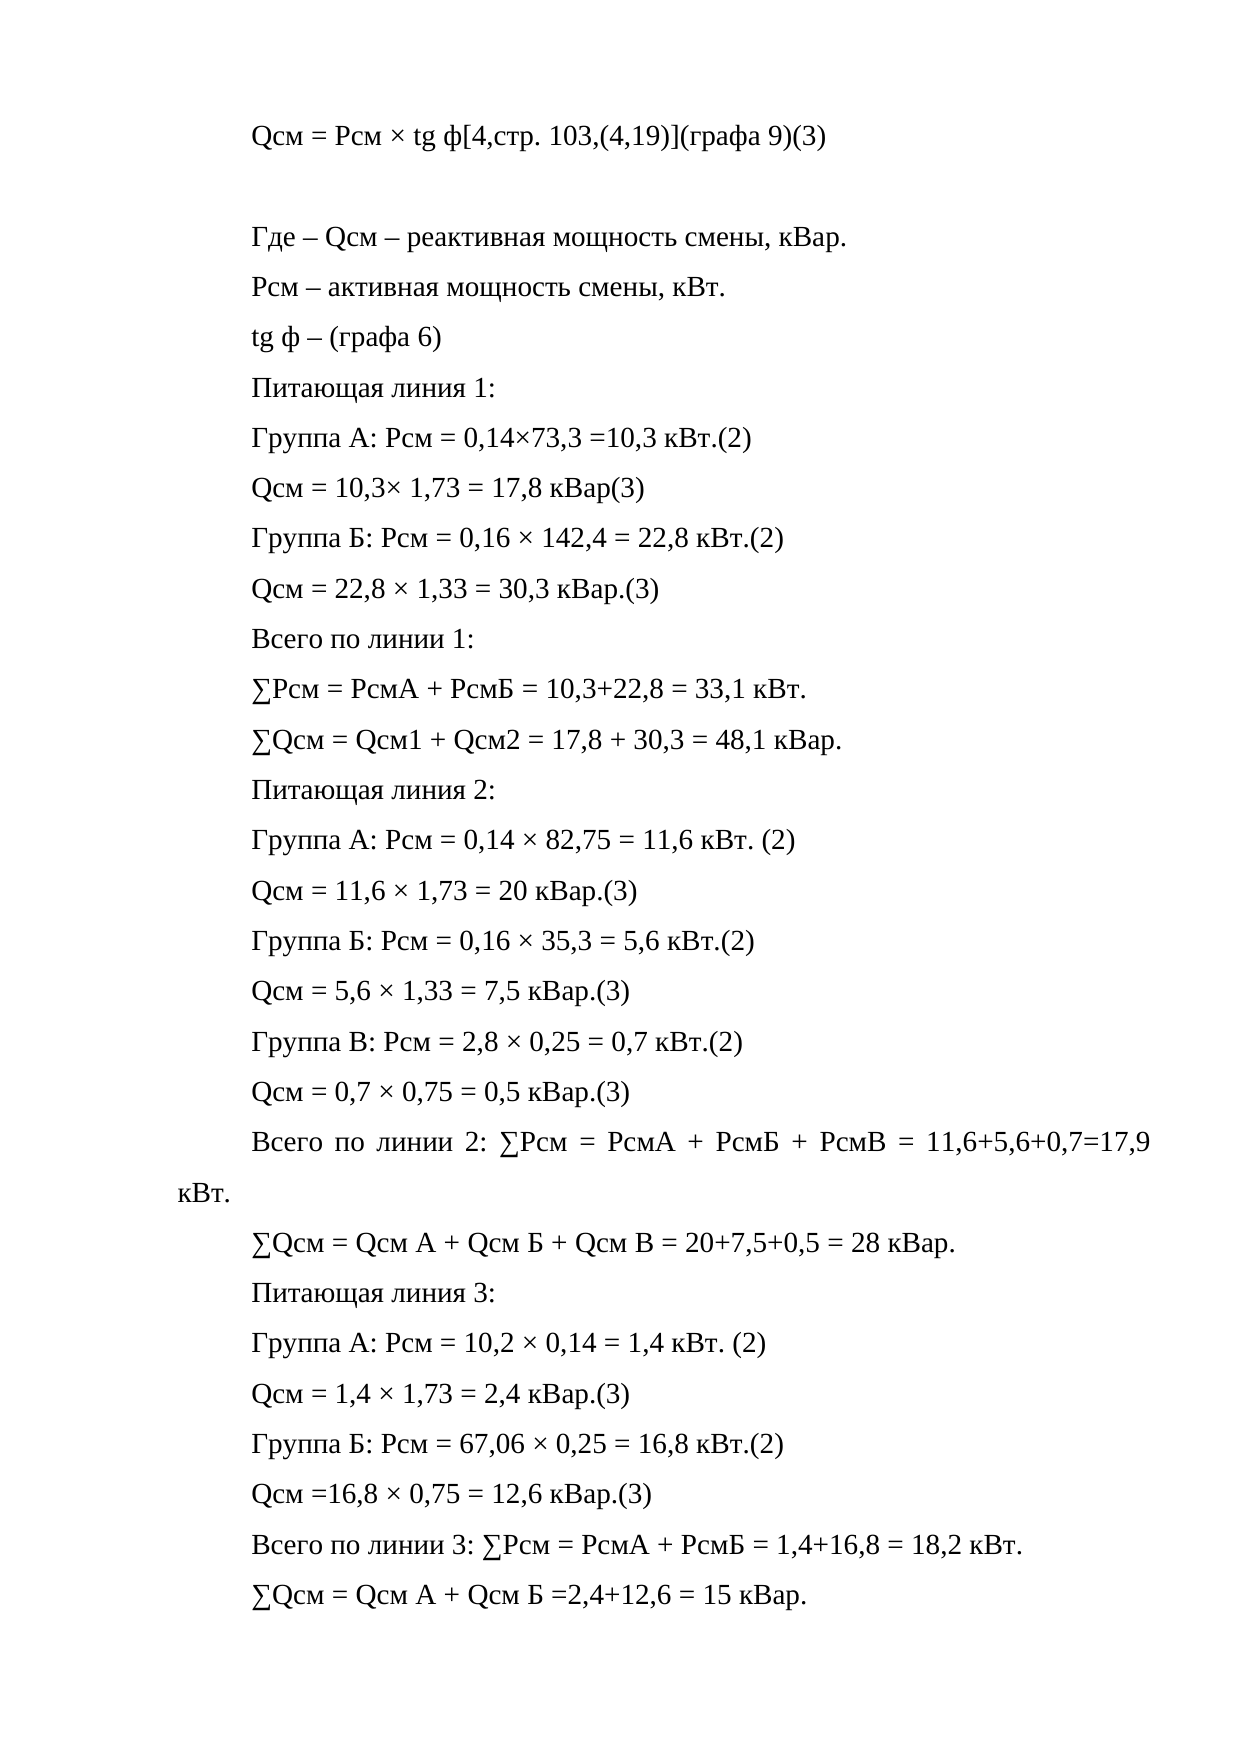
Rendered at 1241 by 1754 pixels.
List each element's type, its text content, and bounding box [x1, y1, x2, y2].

text Группа А: Рсм = 0,14 × 82,75 = 11,6 кВт. (2) [177, 822, 1152, 856]
text Где – Qсм – реактивная мощность смены, кВар. [177, 219, 1152, 252]
text Qсм = 0,7 × 0,75 = 0,5 кВар.(3) [177, 1074, 1152, 1108]
text Группа А: Рсм = 10,2 × 0,14 = 1,4 кВт. (2) [177, 1326, 1152, 1359]
text Qсм = 10,3× 1,73 = 17,8 кВар(3) [177, 470, 1152, 504]
text Рсм – активная мощность смены, кВт. [177, 269, 1152, 303]
text Группа Б: Рсм = 0,16 × 142,4 = 22,8 кВт.(2) [177, 521, 1152, 554]
text Питающая линия 1: [177, 370, 1152, 403]
text ∑Рсм = РсмА + РсмБ = 10,3+22,8 = 33,1 кВт. [177, 672, 1152, 705]
text ∑Qсм = Qсм А + Qсм Б + Qсм В = 20+7,5+0,5 = 28 кВар. [177, 1225, 1152, 1258]
text Qсм = 1,4 × 1,73 = 2,4 кВар.(3) [177, 1376, 1152, 1409]
text ∑Qсм = Qсм1 + Qсм2 = 17,8 + 30,3 = 48,1 кВар. [177, 722, 1152, 755]
text tg ф – (графа 6) [177, 319, 1152, 353]
text Группа А: Рсм = 0,14×73,3 =10,3 кВт.(2) [177, 420, 1152, 453]
text Всего по линии 2: ∑Рсм = РсмА + РсмБ + РсмВ = 11,6+5,6+0,7=17,9 кВт. [177, 1124, 1152, 1208]
text Qсм = 5,6 × 1,33 = 7,5 кВар.(3) [177, 973, 1152, 1007]
text ∑Qсм = Qсм А + Qсм Б =2,4+12,6 = 15 кВар. [177, 1577, 1152, 1611]
text Группа Б: Рсм = 0,16 × 35,3 = 5,6 кВт.(2) [177, 923, 1152, 957]
text Всего по линии 1: [177, 621, 1152, 655]
text Всего по линии 3: ∑Рсм = РсмА + РсмБ = 1,4+16,8 = 18,2 кВт. [177, 1527, 1152, 1560]
text Qсм = 22,8 × 1,33 = 30,3 кВар.(3) [177, 571, 1152, 604]
text Qсм = 11,6 × 1,73 = 20 кВар.(3) [177, 873, 1152, 906]
text Группа Б: Рсм = 67,06 × 0,25 = 16,8 кВт.(2) [177, 1426, 1152, 1460]
text Питающая линия 2: [177, 772, 1152, 806]
text Группа В: Рсм = 2,8 × 0,25 = 0,7 кВт.(2) [177, 1024, 1152, 1057]
text Питающая линия 3: [177, 1275, 1152, 1309]
text Qсм =16,8 × 0,75 = 12,6 кВар.(3) [177, 1477, 1152, 1510]
text Qсм = Рсм × tg ф[4,стр. 103,(4,19)](графа 9)(3) [177, 118, 1152, 152]
